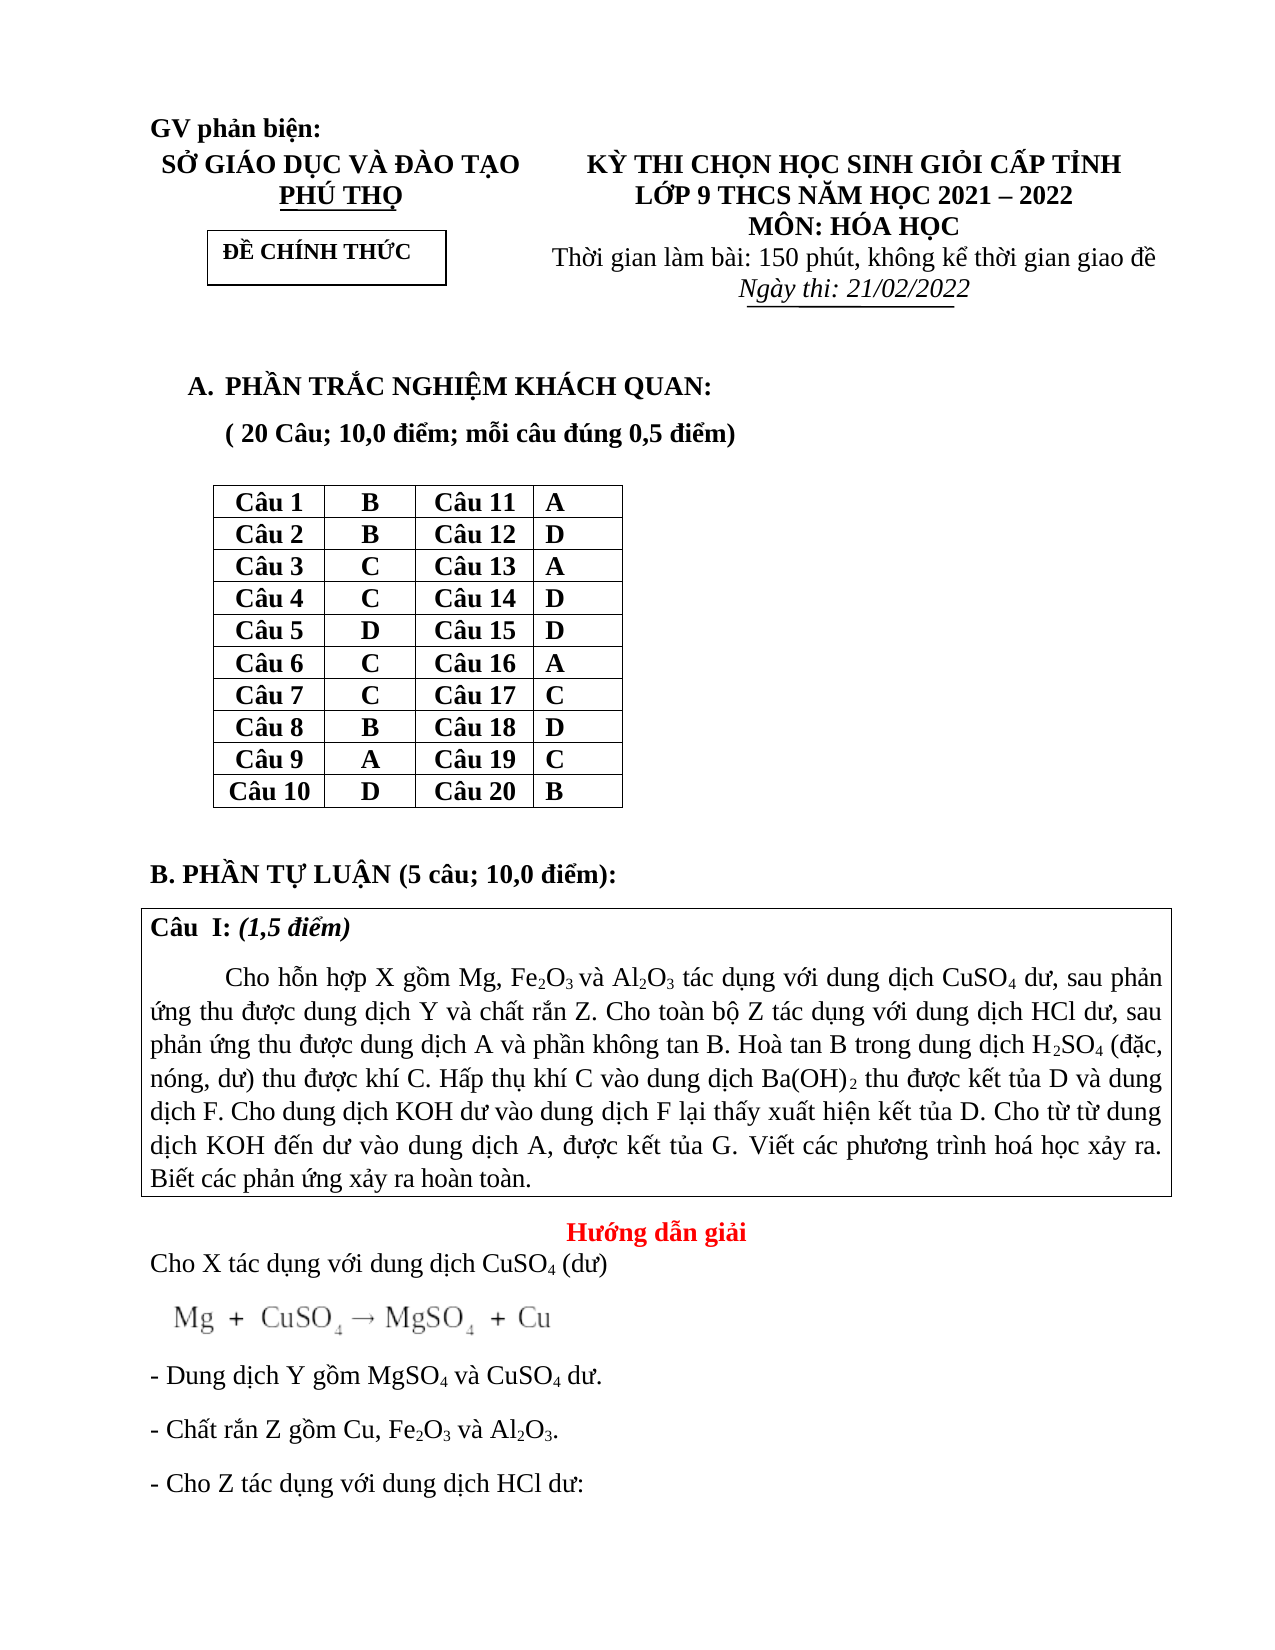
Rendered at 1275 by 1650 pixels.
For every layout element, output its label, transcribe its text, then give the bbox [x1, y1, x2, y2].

table_cell D [534, 518, 622, 549]
table_cell Câu 19 [416, 743, 533, 774]
table_cell A [325, 743, 415, 774]
table_header SỞ GIÁO DỤC VÀ ĐÀO TẠO PHÚ THỌ [143, 148, 538, 335]
table_cell Câu 20 [416, 775, 533, 807]
table_cell A [534, 647, 622, 678]
text Hướng dẫn giải [150, 1216, 1163, 1247]
table_cell C [325, 582, 415, 613]
table_cell Câu 2 [214, 518, 324, 549]
table_cell Câu 8 [214, 711, 324, 742]
table_header KỲ THI CHỌN HỌC SINH GIỎI CẤP TỈNH LỚP 9 THCS NĂM HỌC 2021 – 2022 MÔN: HÓA HỌC Thời gian làm bài: 150 phút, không kể thời gian giao đề Ngày thi: 21/02/2022 [538, 148, 1170, 335]
text Câu I: (1,5 điểm) [142, 909, 1171, 942]
table_cell Câu 7 [214, 679, 324, 710]
table_cell Câu 14 [416, 582, 533, 613]
table_cell D [534, 582, 622, 613]
table_cell Câu 10 [214, 775, 324, 807]
table_header Câu 11 [416, 486, 533, 517]
table_cell Câu 4 [214, 582, 324, 613]
table_cell Câu 12 [416, 518, 533, 549]
table_header A [534, 486, 622, 517]
text GV phản biện: [150, 112, 1163, 143]
table_cell C [325, 550, 415, 581]
table_cell Câu 13 [416, 550, 533, 581]
table_cell B [325, 711, 415, 742]
text - Dung dịch Y gồm MgSO4 và CuSO4 dư. [150, 1359, 1163, 1390]
text - Chất rắn Z gồm Cu, Fe2O3 và Al2O3. [150, 1413, 1163, 1444]
table_cell Câu 6 [214, 647, 324, 678]
table_header Câu 1 [214, 486, 324, 517]
list PHẦN TRẮC NGHIỆM KHÁCH QUAN: [187, 371, 1163, 402]
list ( 20 Câu; 10,0 điểm; mỗi câu đúng 0,5 điểm) [225, 417, 1163, 448]
table_cell B [325, 518, 415, 549]
text - Cho Z tác dụng với dung dịch HCl dư: [150, 1467, 1163, 1498]
table_header B [325, 486, 415, 517]
table_cell Câu 15 [416, 615, 533, 646]
table_cell D [534, 615, 622, 646]
table_cell D [325, 615, 415, 646]
table_cell Câu 17 [416, 679, 533, 710]
table_cell Câu 3 [214, 550, 324, 581]
table_cell C [534, 679, 622, 710]
table_cell Câu 9 [214, 743, 324, 774]
table_cell A [534, 550, 622, 581]
table_cell B [534, 775, 622, 807]
table_cell Câu 5 [214, 615, 324, 646]
text Cho hỗn hợp X gồm Mg, Fe2O3 và Al2O3 tác dụng với dung dịch CuSO4 dư, sau phản ứng thu được dung dịch Y và chất rắn Z. Cho toàn bộ Z tác dụng với dung dịch HCl dư, sau phản ứng thu được dung dịch A và phần không tan B. Hoà tan B trong dung dịch H2SO4 (đặc, nóng, dư) thu được khí C. Hấp thụ khí C vào dung dịch Ba(OH)2 thu được kết tủa D và dung dịch F. Cho dung dịch KOH dư vào dung dịch F lại thấy xuất hiện kết tủa D. Cho từ từ dung dịch KOH đến dư vào dung dịch A, được kết tủa G. Viết các phương trình hoá học xảy ra. Biết các phản ứng xảy ra hoàn toàn. [142, 958, 1171, 1196]
table_cell Câu 16 [416, 647, 533, 678]
table_cell D [325, 775, 415, 807]
table_cell D [534, 711, 622, 742]
table_cell C [534, 743, 622, 774]
text B. PHẦN TỰ LUẬN (5 câu; 10,0 điểm): [150, 858, 1163, 889]
table_cell Câu 18 [416, 711, 533, 742]
table_cell C [325, 679, 415, 710]
table_cell C [325, 647, 415, 678]
text Cho X tác dụng với dung dịch CuSO4 (dư) [150, 1247, 1163, 1278]
